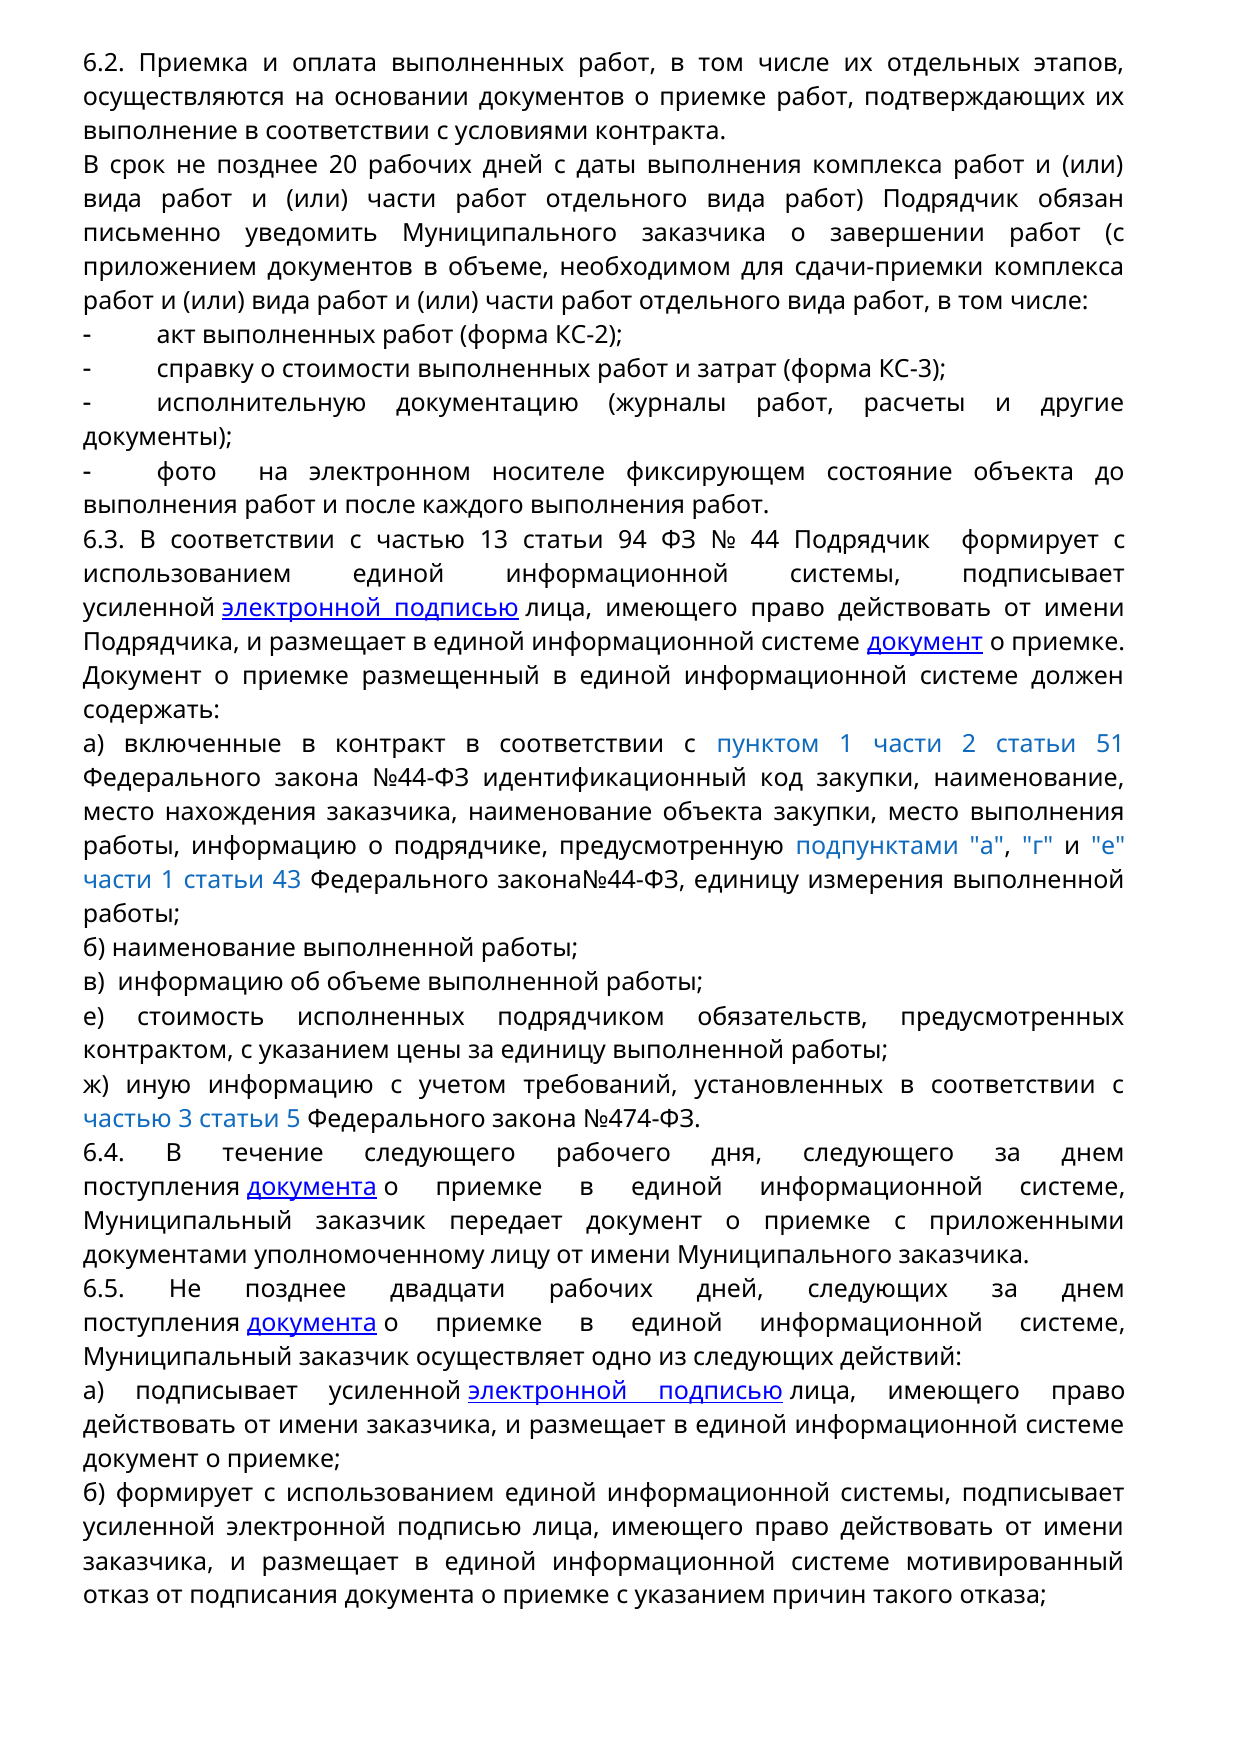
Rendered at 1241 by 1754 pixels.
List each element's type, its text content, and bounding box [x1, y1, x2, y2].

text б) наименование выполненной работы; [83, 930, 1125, 964]
text а) подписывает усиленной электронной подписью лица, имеющего право действовать от имени заказчика, и размещает в единой информационной системе документ о приемке; [83, 1373, 1125, 1475]
list фото на электронном носителе фиксирующем состояние объекта до выполнения работ и после каждого выполнения работ. [83, 453, 1125, 521]
text ж) иную информацию с учетом требований, установленных в соответствии с частью 3 статьи 5 Федерального закона №474-ФЗ. [83, 1066, 1125, 1134]
text б) формирует с использованием единой информационной системы, подписывает усиленной электронной подписью лица, имеющего право действовать от имени заказчика, и размещает в единой информационной системе мотивированный отказ от подписания документа о приемке с указанием причин такого отказа; [83, 1475, 1125, 1611]
text 6.2. Приемка и оплата выполненных работ, в том числе их отдельных этапов, осуществляются на основании документов о приемке работ, подтверждающих их выполнение в соответствии с условиями контракта. [83, 44, 1125, 147]
list исполнительную документацию (журналы работ, расчеты и другие документы); [83, 385, 1125, 453]
list справку о стоимости выполненных работ и затрат (форма КС-3); [83, 351, 1125, 385]
list акт выполненных работ (форма КС-2); [83, 317, 1125, 351]
text Документ о приемке размещенный в единой информационной системе должен содержать: [83, 657, 1125, 726]
text 6.3. В соответствии с частью 13 статьи 94 ФЗ № 44 Подрядчик формирует с использованием единой информационной системы, подписывает усиленной электронной подписью лица, имеющего право действовать от имени Подрядчика, и размещает в единой информационной системе документ о приемке. [83, 521, 961, 555]
text е) стоимость исполненных подрядчиком обязательств, предусмотренных контрактом, с указанием цены за единицу выполненной работы; [83, 998, 1125, 1066]
text в) информацию об объеме выполненной работы; [83, 964, 1125, 998]
text 6.4. В течение следующего рабочего дня, следующего за днем поступления документа о приемке в единой информационной системе, Муниципальный заказчик передает документ о приемке с приложенными документами уполномоченному лицу от имени Муниципального заказчика. [83, 1134, 1125, 1271]
text В срок не позднее 20 рабочих дней с даты выполнения комплекса работ и (или) вида работ и (или) части работ отдельного вида работ) Подрядчик обязан письменно уведомить Муниципального заказчика о завершении работ (с приложением документов в объеме, необходимом для сдачи-приемки комплекса работ и (или) вида работ и (или) части работ отдельного вида работ, в том числе: [83, 147, 1125, 317]
text 6.5. Не позднее двадцати рабочих дней, следующих за днем поступления документа о приемке в единой информационной системе, Муниципальный заказчик осуществляет одно из следующих действий: [83, 1271, 1125, 1373]
text а) включенные в контракт в соответствии с пунктом 1 части 2 статьи 51 Федерального закона №44-ФЗ идентификационный код закупки, наименование, место нахождения заказчика, наименование объекта закупки, место выполнения работы, информацию о подрядчике, предусмотренную подпунктами "а", "г" и "е" части 1 статьи 43 Федерального закона№44-ФЗ, единицу измерения выполненной работы; [83, 726, 1125, 930]
